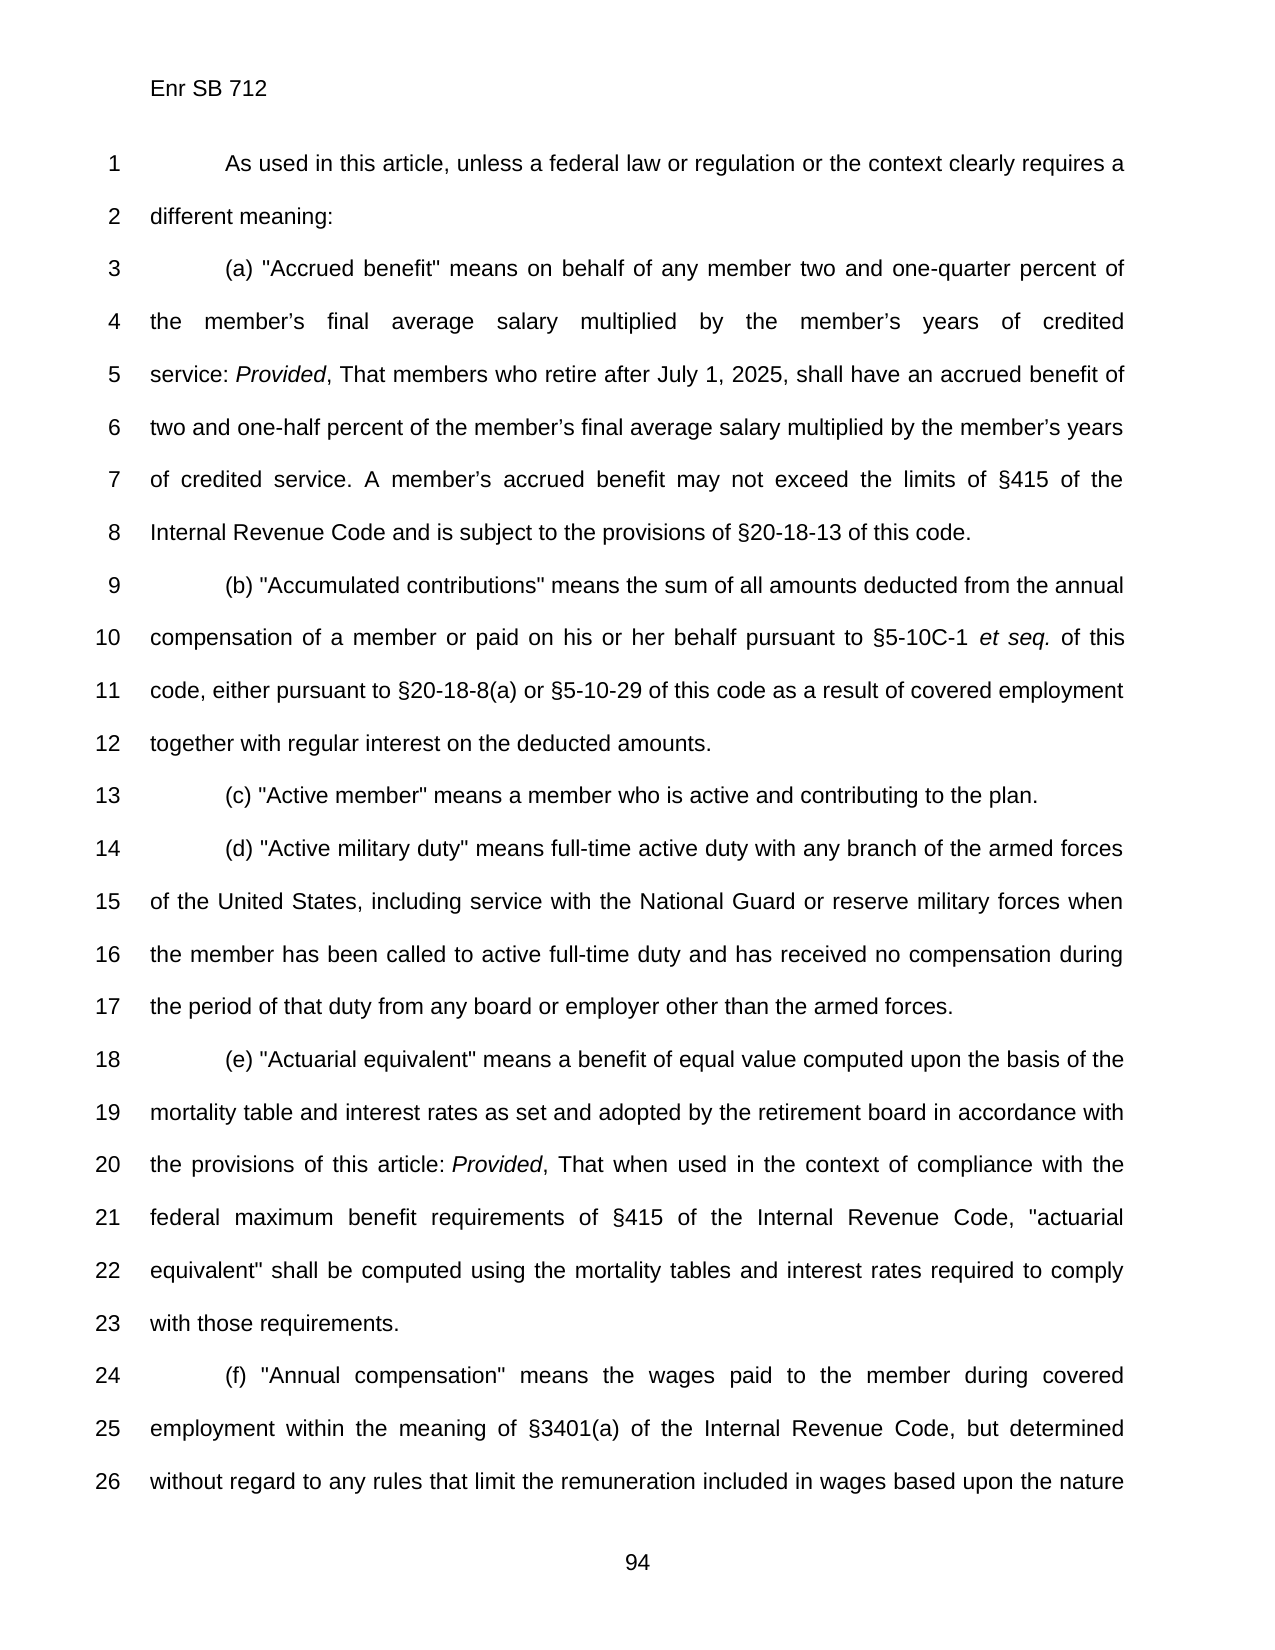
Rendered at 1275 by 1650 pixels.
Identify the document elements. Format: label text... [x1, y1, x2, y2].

text (a) "Accrued benefit" means on behalf of any member two and one-quarter percent of the member’s final average salary multiplied by the member’s years of credited service: Provided, That members who retire after July 1, 2025, shall have an accrued benefit of two and one-half percent of the member’s final average salary multiplied by the member’s years of credited service. A member’s accrued benefit may not exceed the limits of §415 of the Internal Revenue Code and is subject to the provisions of §20-18-13 of this code. [150, 255, 1125, 545]
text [150, 1362, 1125, 1494]
text (b) "Accumulated contributions" means the sum of all amounts deducted from the annual compensation of a member or paid on his or her behalf pursuant to §5-10C-1 et seq. of this code, either pursuant to §20-18-8(a) or §5-10-29 of this code as a result of covered employment together with regular interest on the deducted amounts. [150, 572, 1125, 756]
text (d) "Active military duty" means full-time active duty with any branch of the armed forces of the United States, including service with the National Guard or reserve military forces when the member has been called to active full-time duty and has received no compensation during the period of that duty from any board or employer other than the armed forces. [150, 835, 1125, 1020]
text (c) "Active member" means a member who is active and contributing to the plan. [150, 782, 1125, 809]
text As used in this article, unless a federal law or regulation or the context clearly requires a different meaning: [150, 150, 1125, 229]
text (e) "Actuarial equivalent" means a benefit of equal value computed upon the basis of the mortality table and interest rates as set and adopted by the retirement board in accordance with the provisions of this article: Provided, That when used in the context of compliance with the federal maximum benefit requirements of §415 of the Internal Revenue Code, "actuarial equivalent" shall be computed using the mortality tables and interest rates required to comply with those requirements. [150, 1046, 1125, 1336]
